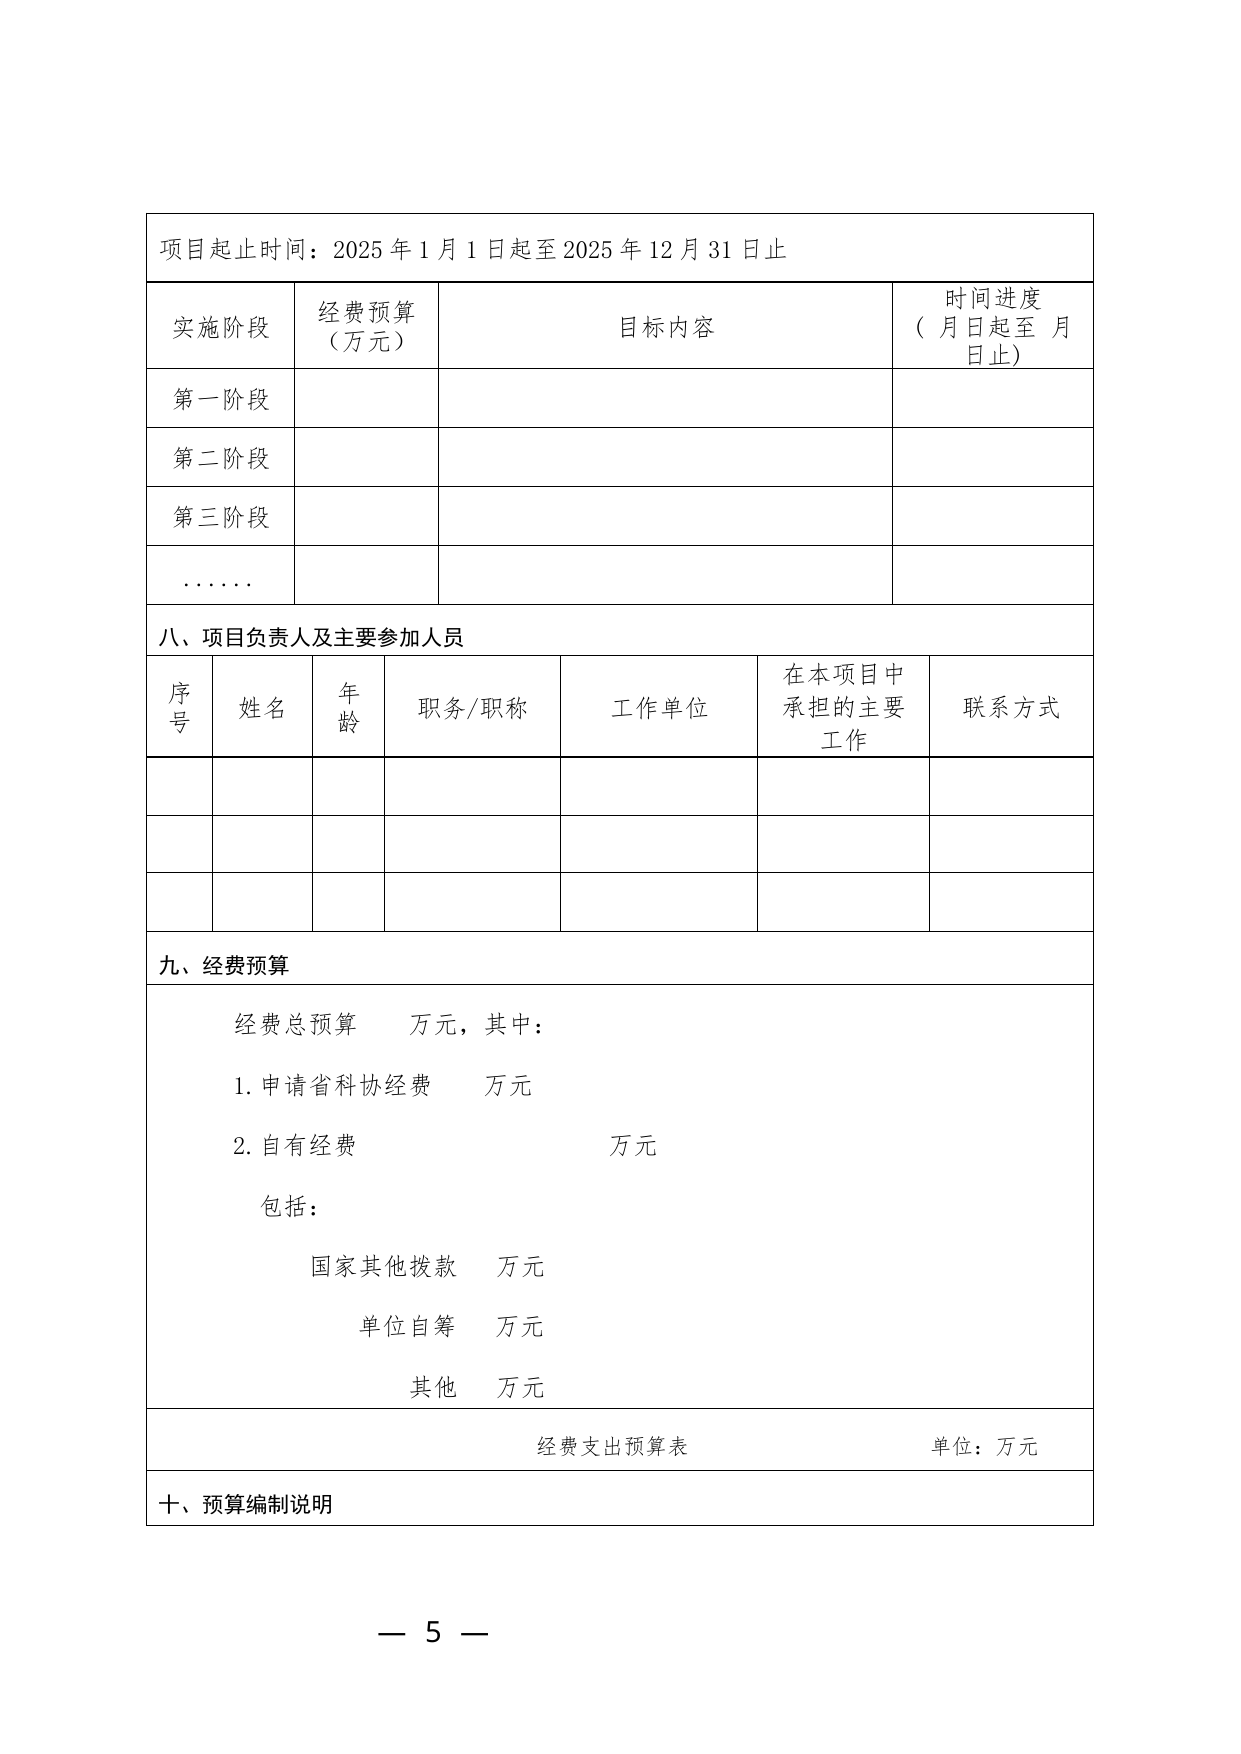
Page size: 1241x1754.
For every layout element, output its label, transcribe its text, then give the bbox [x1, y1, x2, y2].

table_cell [385, 758, 560, 815]
table_cell 第二阶段 [147, 428, 294, 486]
table_cell 序号 [147, 656, 212, 756]
table_cell 联系方式 [930, 656, 1093, 756]
table_cell [439, 428, 892, 486]
table_cell [147, 758, 212, 815]
table_cell [313, 816, 384, 872]
table_cell 在本项目中承担的主要工作 [758, 656, 929, 756]
table_cell [893, 369, 1093, 427]
table_cell 经费预算 （万元） [295, 283, 438, 368]
table_cell [295, 546, 438, 604]
table_cell [313, 758, 384, 815]
table_cell [439, 487, 892, 545]
table_cell 第三阶段 [147, 487, 294, 545]
table_cell [147, 816, 212, 872]
table_cell 十、预算编制说明 [147, 1471, 1093, 1525]
table_cell 项目起止时间：2025年1月1日起至2025年12月31日止 [147, 214, 1093, 281]
table_cell [561, 873, 757, 931]
table_cell [313, 873, 384, 931]
table_cell [385, 873, 560, 931]
table_cell 实施阶段 [147, 283, 294, 368]
table_cell 九、经费预算 [147, 932, 1093, 984]
table_cell [295, 369, 438, 427]
table_cell 经费总预算 万元，其中： 1.申请省科协经费 万元 2.自有经费 万元 包括： 国家其他拨款 万元 单位自筹 万元 其他 万元 [147, 985, 1093, 1408]
table_cell [213, 873, 312, 931]
table_cell [561, 758, 757, 815]
table_cell 时间进度 ( 月日起至 月日止) [893, 283, 1093, 368]
table_cell 第一阶段 [147, 369, 294, 427]
table_cell 经费支出预算表 单位：万元 [147, 1409, 1093, 1470]
table_cell [561, 816, 757, 872]
table_cell 工作单位 [561, 656, 757, 756]
table_cell ...... [147, 546, 294, 604]
table_cell 年龄 [313, 656, 384, 756]
table_cell [758, 873, 929, 931]
table_cell 职务/职称 [385, 656, 560, 756]
table_cell [213, 816, 312, 872]
table_cell [930, 873, 1093, 931]
table_cell 目标内容 [439, 283, 892, 368]
table_cell [758, 816, 929, 872]
table_cell [893, 546, 1093, 604]
table_cell [147, 873, 212, 931]
table_cell [213, 758, 312, 815]
table_cell [893, 487, 1093, 545]
table_cell [930, 816, 1093, 872]
table_cell [439, 546, 892, 604]
table_cell [295, 428, 438, 486]
table_cell [385, 816, 560, 872]
table_cell 八、项目负责人及主要参加人员 [147, 605, 1093, 655]
table_cell [758, 758, 929, 815]
table_cell [439, 369, 892, 427]
table_cell 姓名 [213, 656, 312, 756]
table_cell [893, 428, 1093, 486]
table_cell [930, 758, 1093, 815]
table_cell [295, 487, 438, 545]
